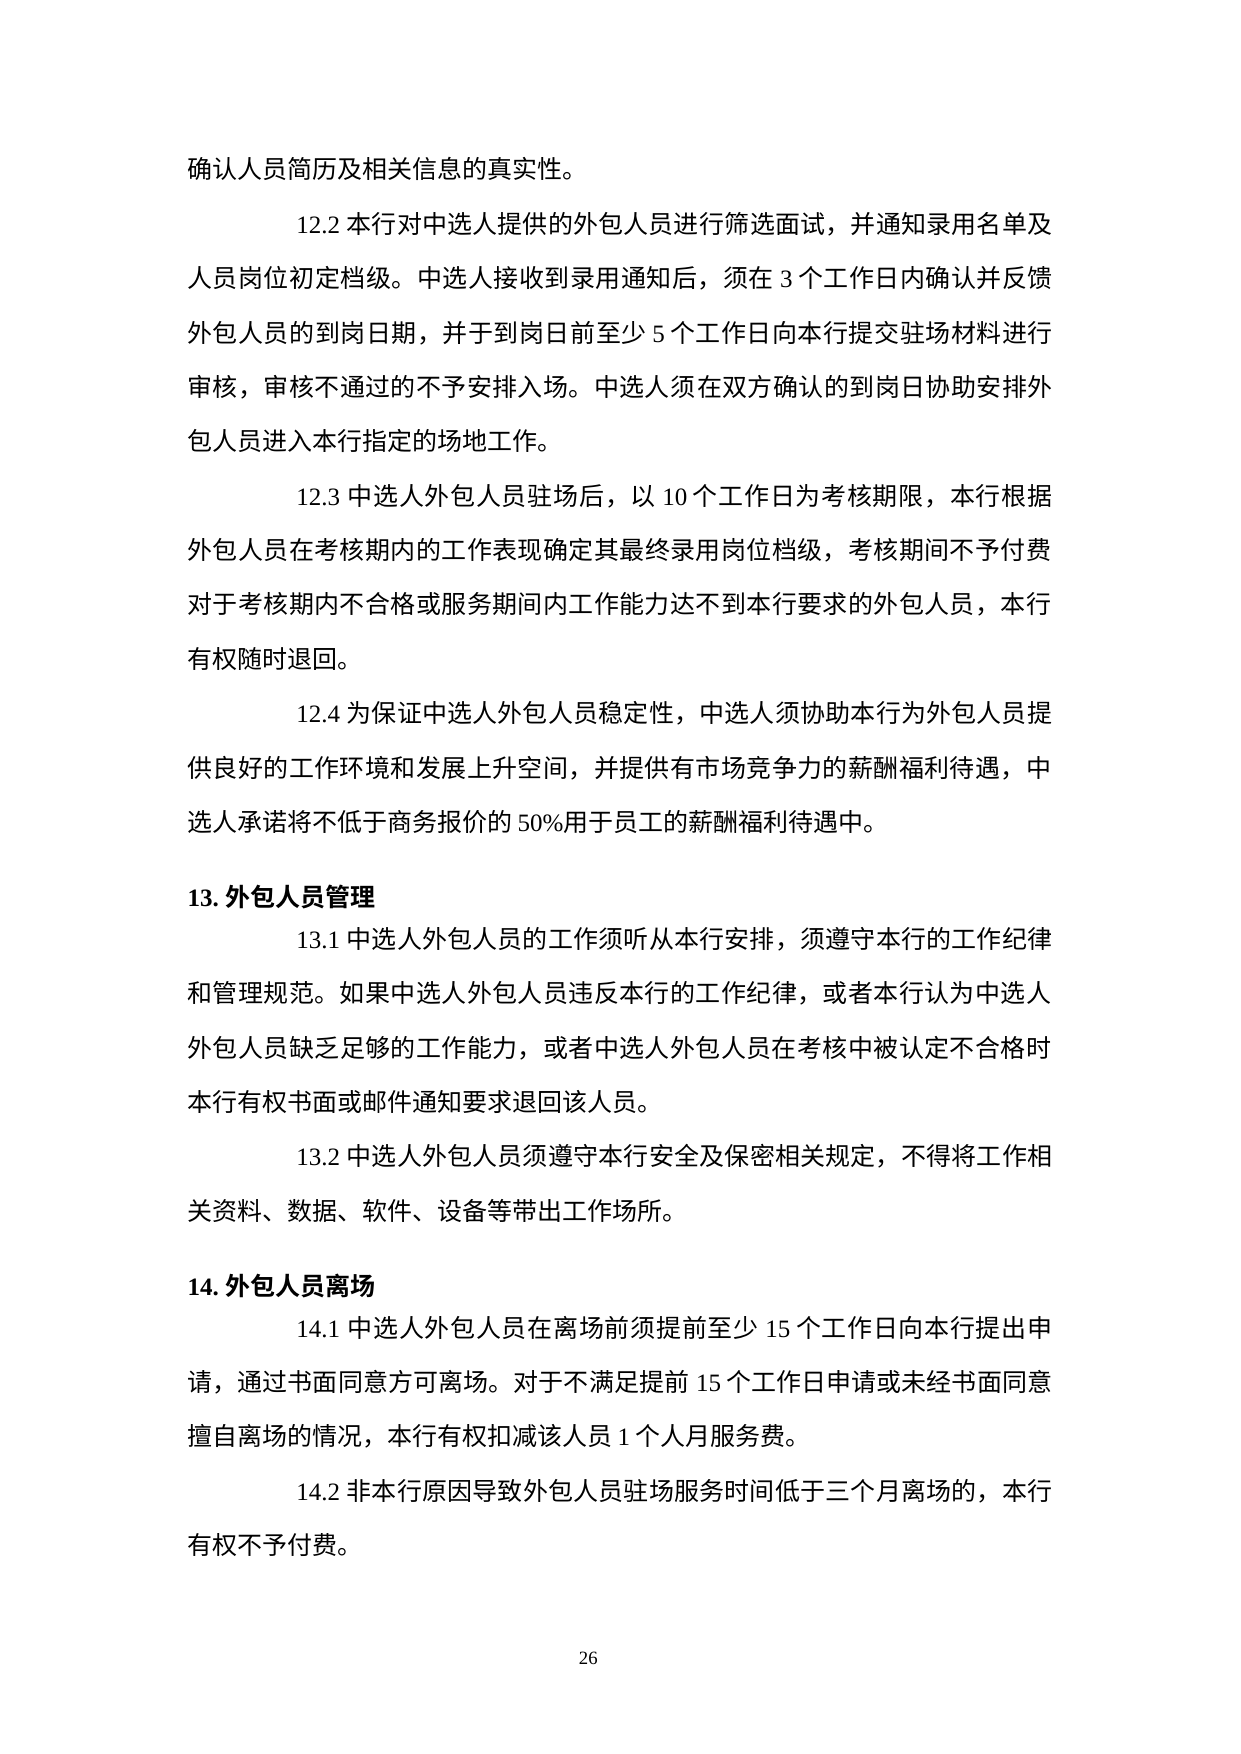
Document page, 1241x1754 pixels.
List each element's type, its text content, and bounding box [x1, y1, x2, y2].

subtitle 13. 外包人员管理 [187, 857, 1053, 919]
subtitle 14. 外包人员离场 [187, 1246, 1053, 1308]
text 12.2 本行对中选人提供的外包人员进行筛选面试，并通知录用名单及人员岗位初定档级。中选人接收到录用通知后，须在3个工作日内确认并反馈外包人员的到岗日期，并于到岗日前至少5个工作日向本行提交驻场材料进行审核，审核不通过的不予安排入场。中选人须在双方确认的到岗日协助安排外包人员进入本行指定的场地工作。 [187, 204, 1053, 458]
text 13.1 中选人外包人员的工作须听从本行安排，须遵守本行的工作纪律和管理规范。如果中选人外包人员违反本行的工作纪律，或者本行认为中选人外包人员缺乏足够的工作能力，或者中选人外包人员在考核中被认定不合格时，本行有权书面或邮件通知要求退回该人员。 [187, 919, 1053, 1119]
text 12.4 为保证中选人外包人员稳定性，中选人须协助本行为外包人员提供良好的工作环境和发展上升空间，并提供有市场竞争力的薪酬福利待遇，中选人承诺将不低于商务报价的50%用于员工的薪酬福利待遇中。 [187, 694, 1053, 839]
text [187, 150, 1053, 186]
text 14.2 非本行原因导致外包人员驻场服务时间低于三个月离场的，本行有权不予付费。 [187, 1471, 1053, 1562]
text 13.2 中选人外包人员须遵守本行安全及保密相关规定，不得将工作相关资料、数据、软件、设备等带出工作场所。 [187, 1137, 1053, 1227]
text 14.1 中选人外包人员在离场前须提前至少15个工作日向本行提出申请，通过书面同意方可离场。对于不满足提前15个工作日申请或未经书面同意擅自离场的情况，本行有权扣减该人员1个人月服务费。 [187, 1308, 1053, 1453]
text 12.3 中选人外包人员驻场后，以10个工作日为考核期限，本行根据外包人员在考核期内的工作表现确定其最终录用岗位档级，考核期间不予付费。对于考核期内不合格或服务期间内工作能力达不到本行要求的外包人员，本行有权随时退回。 [187, 476, 1053, 676]
